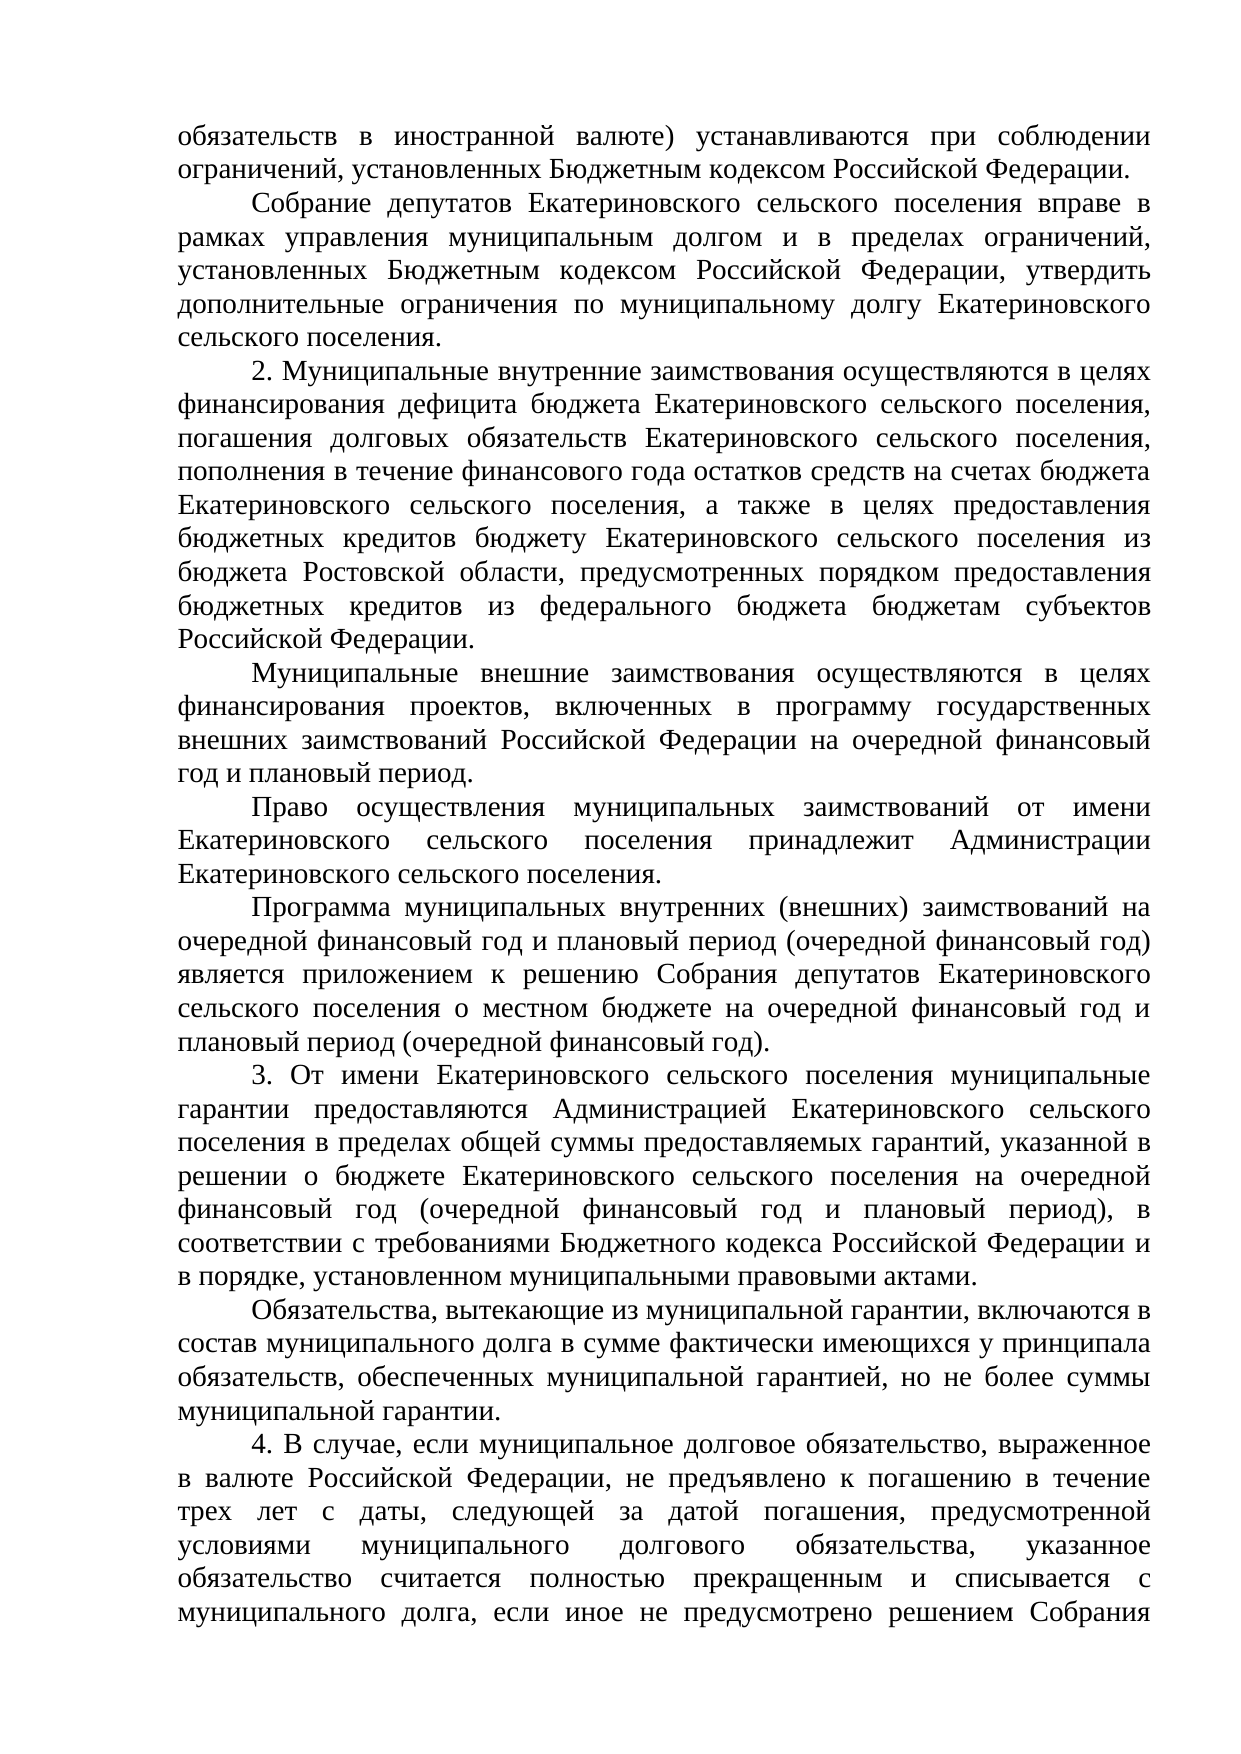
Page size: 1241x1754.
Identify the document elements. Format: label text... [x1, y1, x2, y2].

text Программа муниципальных внутренних (внешних) заимствований на очередной финансовый год и плановый период (очередной финансовый год) является приложением к решению Собрания депутатов Екатериновского сельского поселения о местном бюджете на очередной финансовый год и плановый период (очередной финансовый год). [177, 889, 1152, 1057]
text Муниципальные внешние заимствования осуществляются в целях финансирования проектов, включенных в программу государственных внешних заимствований Российской Федерации на очередной финансовый год и плановый период. [177, 655, 1152, 789]
text 2. Муниципальные внутренние заимствования осуществляются в целях финансирования дефицита бюджета Екатериновского сельского поселения, погашения долговых обязательств Екатериновского сельского поселения, пополнения в течение финансового года остатков средств на счетах бюджета Екатериновского сельского поселения, а также в целях предоставления бюджетных кредитов бюджету Екатериновского сельского поселения из бюджета Ростовской области, предусмотренных порядком предоставления бюджетных кредитов из федерального бюджета бюджетам субъектов Российской Федерации. [177, 353, 1152, 655]
text Право осуществления муниципальных заимствований от имени Екатериновского сельского поселения принадлежит Администрации Екатериновского сельского поселения. [177, 789, 1152, 889]
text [177, 1426, 1152, 1627]
text Обязательства, вытекающие из муниципальной гарантии, включаются в состав муниципального долга в сумме фактически имеющихся у принципала обязательств, обеспеченных муниципальной гарантией, но не более суммы муниципальной гарантии. [177, 1292, 1152, 1426]
text 3. От имени Екатериновского сельского поселения муниципальные гарантии предоставляются Администрацией Екатериновского сельского поселения в пределах общей суммы предоставляемых гарантий, указанной в решении о бюджете Екатериновского сельского поселения на очередной финансовый год (очередной финансовый год и плановый период), в соответствии с требованиями Бюджетного кодекса Российской Федерации и в порядке, установленном муниципальными правовыми актами. [177, 1057, 1152, 1292]
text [177, 118, 1152, 185]
text Собрание депутатов Екатериновского сельского поселения вправе в рамках управления муниципальным долгом и в пределах ограничений, установленных Бюджетным кодексом Российской Федерации, утвердить дополнительные ограничения по муниципальному долгу Екатериновского сельского поселения. [177, 185, 1152, 353]
